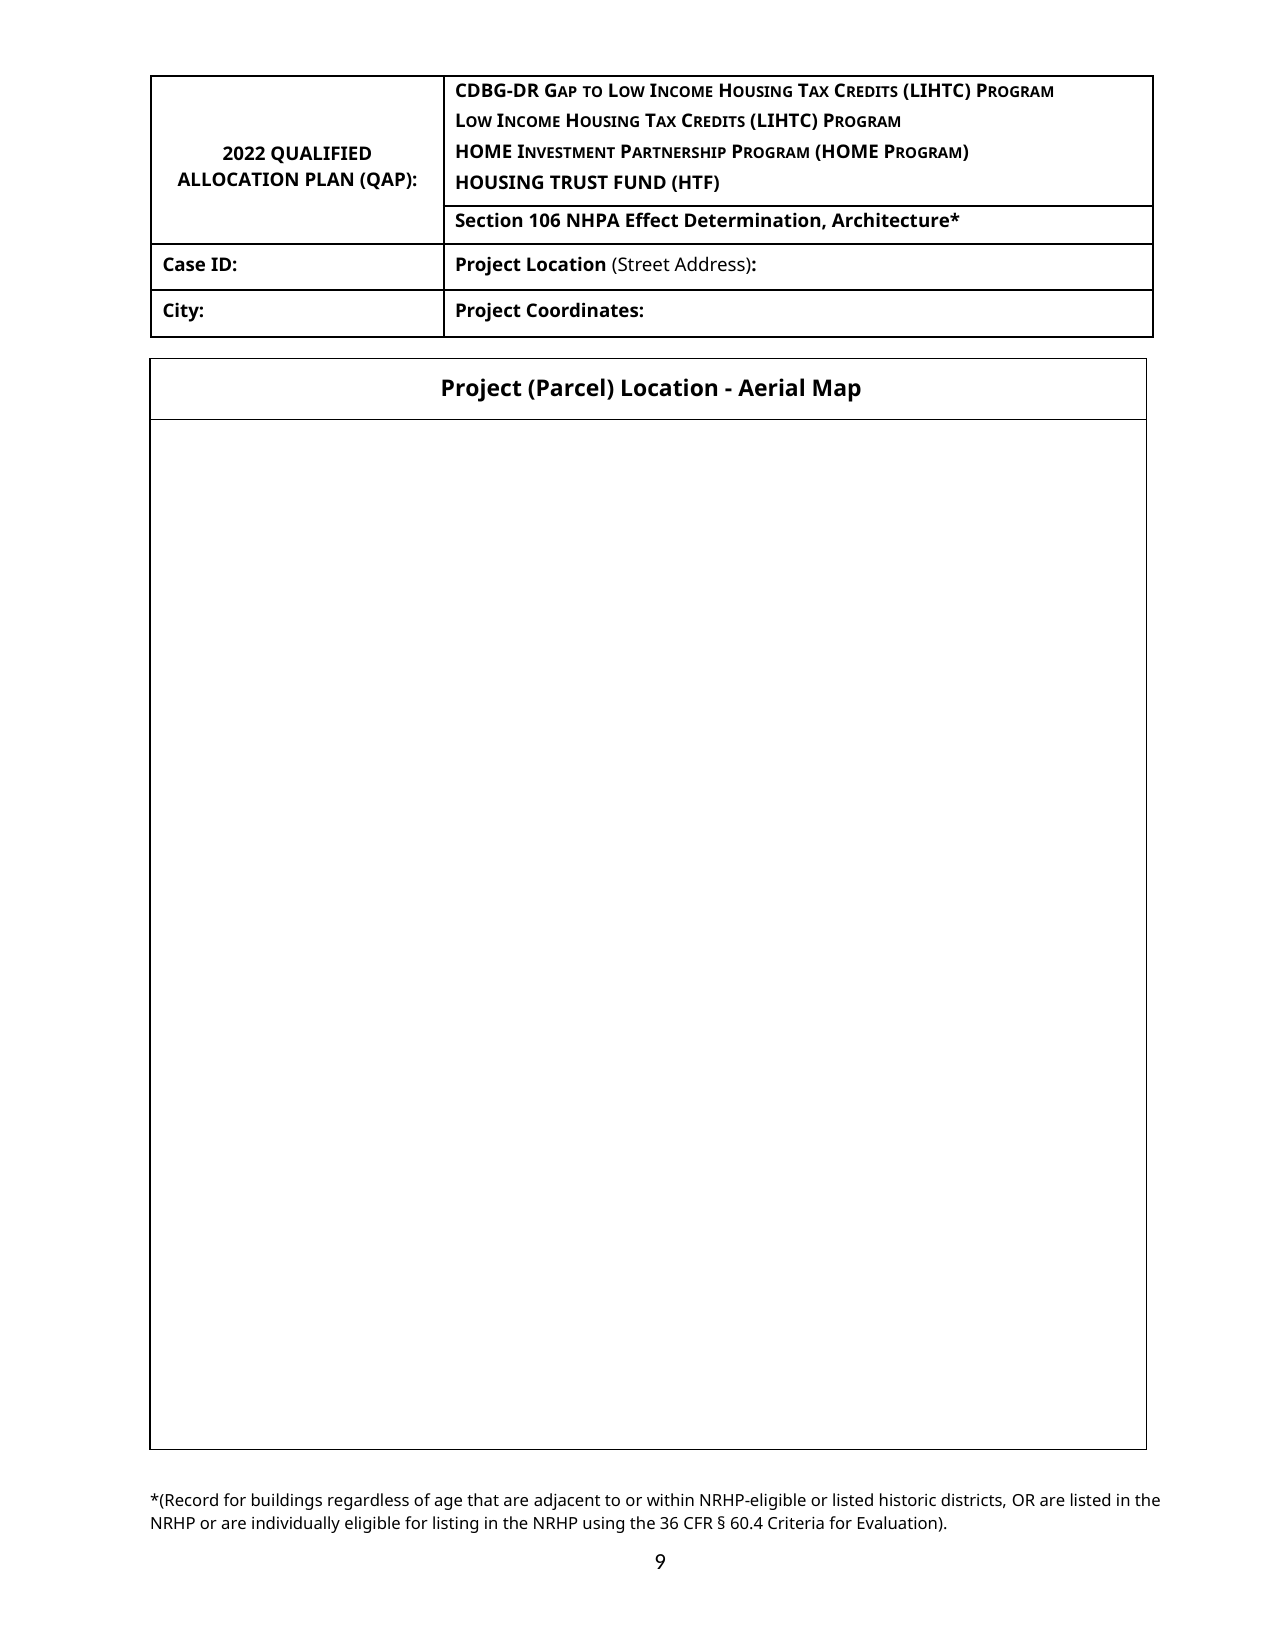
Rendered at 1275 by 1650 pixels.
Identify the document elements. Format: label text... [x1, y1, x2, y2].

table_cell [151, 420, 1146, 1449]
table_cell Project (Parcel) Location - Aerial Map [151, 359, 1146, 419]
